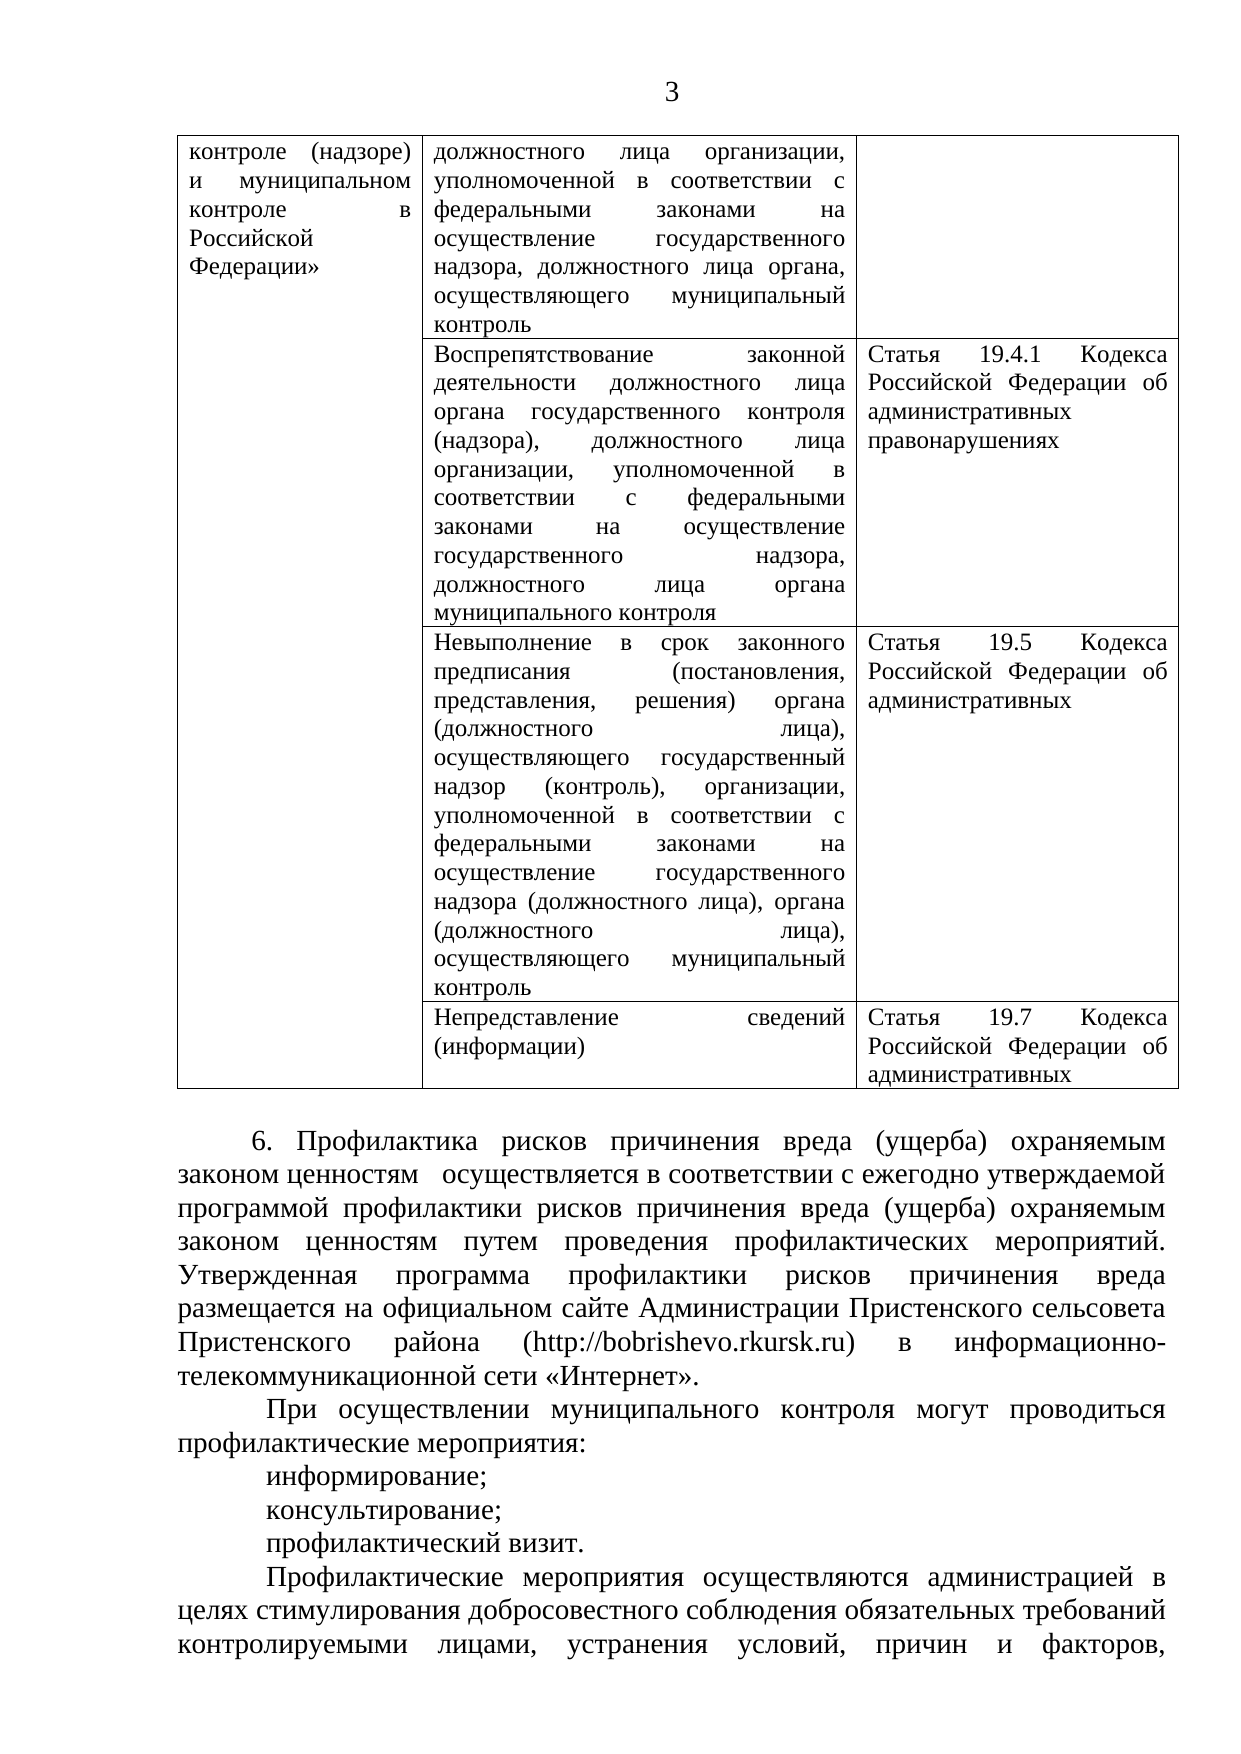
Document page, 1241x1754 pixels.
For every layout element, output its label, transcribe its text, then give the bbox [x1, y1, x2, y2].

table_cell Статья 19.7 Кодекса Российской Федерации об административных [857, 1002, 1178, 1088]
text консультирование; [177, 1492, 1167, 1525]
text информирование; [177, 1458, 1167, 1492]
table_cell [178, 136, 422, 1088]
table_cell Статья 19.5 Кодекса Российской Федерации об административных [857, 627, 1178, 1001]
table_cell Статья 19.4.1 Кодекса Российской Федерации об административных правонарушениях [857, 339, 1178, 626]
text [177, 1559, 1167, 1659]
text профилактический визит. [177, 1525, 1167, 1559]
table_cell Воспрепятствование законной деятельности должностного лица органа государственного контроля (надзора), должностного лица организации, уполномоченной в соответствии с федеральными законами на осуществление государственного надзора, должностного лица органа муниципального контроля [423, 339, 856, 626]
text 6. Профилактика рисков причинения вреда (ущерба) охраняемым законом ценностям осуществляется в соответствии с ежегодно утверждаемой программой профилактики рисков причинения вреда (ущерба) охраняемым законом ценностям путем проведения профилактических мероприятий. Утвержденная программа профилактики рисков причинения вреда размещается на официальном сайте Администрации Пристенского сельсовета Пристенского района (http://bobrishevo.rkursk.ru) в информационно-телекоммуникационной сети «Интернет». [177, 1123, 1167, 1391]
table_cell Непредставление сведений (информации) [423, 1002, 856, 1088]
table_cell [423, 136, 856, 338]
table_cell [857, 136, 1178, 338]
table_cell Невыполнение в срок законного предписания (постановления, представления, решения) органа (должностного лица), осуществляющего государственный надзор (контроль), организации, уполномоченной в соответствии с федеральными законами на осуществление государственного надзора (должностного лица), органа (должностного лица), осуществляющего муниципальный контроль [423, 627, 856, 1001]
text При осуществлении муниципального контроля могут проводиться профилактические мероприятия: [177, 1391, 1167, 1458]
